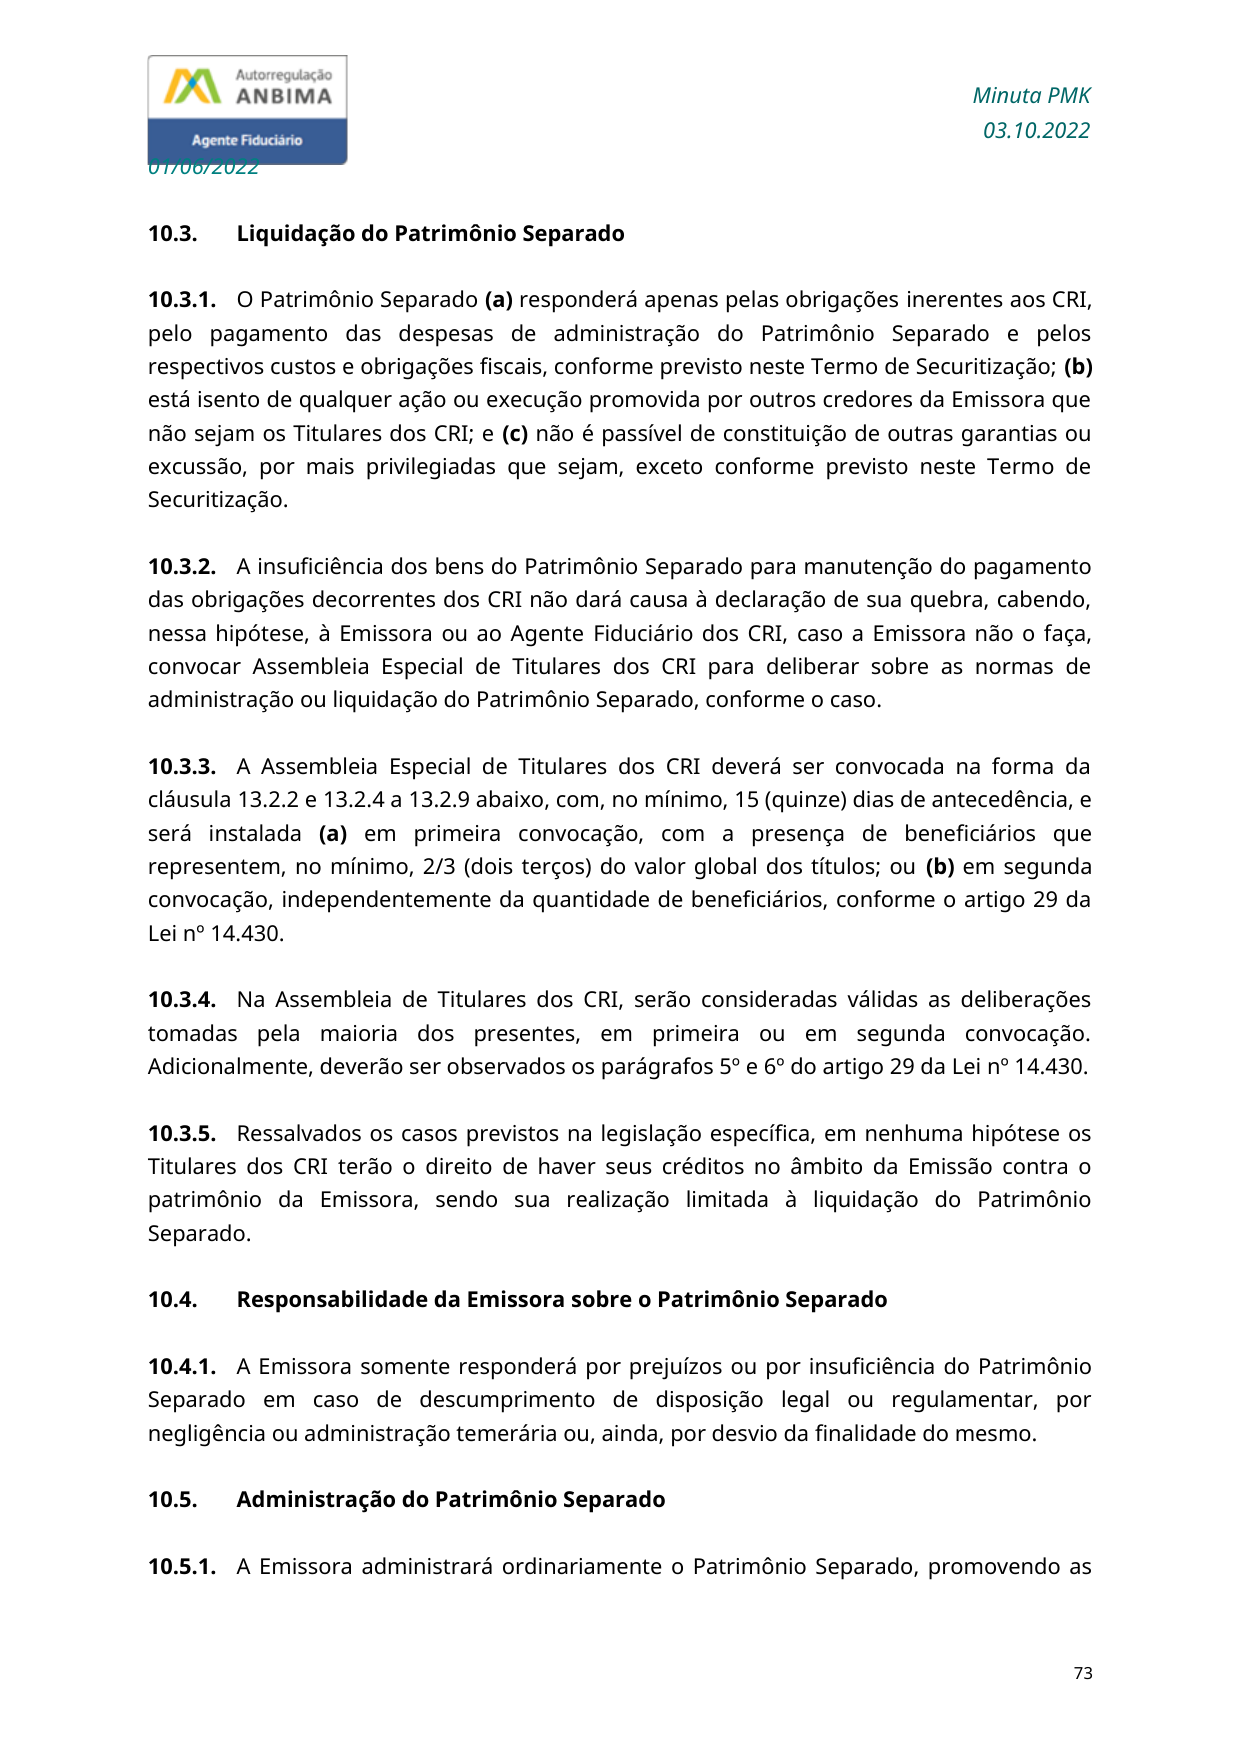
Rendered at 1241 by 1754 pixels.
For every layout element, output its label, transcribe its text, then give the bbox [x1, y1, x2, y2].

list A Assembleia Especial de Titulares dos CRI deverá ser convocada na forma da cláusula 13.2.2 e 13.2.4 a 13.2.9 abaixo, com, no mínimo, 15 (quinze) dias de antecedência, e será instalada (a) em primeira convocação, com a presença de beneficiários que representem, no mínimo, 2/3 (dois terços) do valor global dos títulos; ou (b) em segunda convocação, independentemente da quantidade de beneficiários, conforme o artigo 29 da Lei nº 14.430. [148, 748, 1093, 948]
list Liquidação do Patrimônio Separado [148, 214, 1093, 248]
picture [147, 55, 348, 165]
list Na Assembleia de Titulares dos CRI, serão consideradas válidas as deliberações tomadas pela maioria dos presentes, em primeira ou em segunda convocação. Adicionalmente, deverão ser observados os parágrafos 5º e 6º do artigo 29 da Lei nº 14.430. [148, 981, 1093, 1081]
list A Emissora somente responderá por prejuízos ou por insuficiência do Patrimônio Separado em caso de descumprimento de disposição legal ou regulamentar, por negligência ou administração temerária ou, ainda, por desvio da finalidade do mesmo. [148, 1348, 1093, 1448]
list A insuficiência dos bens do Patrimônio Separado para manutenção do pagamento das obrigações decorrentes dos CRI não dará causa à declaração de sua quebra, cabendo, nessa hipótese, à Emissora ou ao Agente Fiduciário dos CRI, caso a Emissora não o faça, convocar Assembleia Especial de Titulares dos CRI para deliberar sobre as normas de administração ou liquidação do Patrimônio Separado, conforme o caso. [148, 548, 1093, 714]
list Responsabilidade da Emissora sobre o Patrimônio Separado [148, 1281, 1093, 1314]
list Ressalvados os casos previstos na legislação específica, em nenhuma hipótese os Titulares dos CRI terão o direito de haver seus créditos no âmbito da Emissão contra o patrimônio da Emissora, sendo sua realização limitada à liquidação do Patrimônio Separado. [148, 1114, 1093, 1248]
list O Patrimônio Separado (a) responderá apenas pelas obrigações inerentes aos CRI, pelo pagamento das despesas de administração do Patrimônio Separado e pelos respectivos custos e obrigações fiscais, conforme previsto neste Termo de Securitização; (b) está isento de qualquer ação ou execução promovida por outros credores da Emissora que não sejam os Titulares dos CRI; e (c) não é passível de constituição de outras garantias ou excussão, por mais privilegiadas que sejam, exceto conforme previsto neste Termo de Securitização. [148, 281, 1093, 514]
list Administração do Patrimônio Separado [148, 1481, 1093, 1514]
